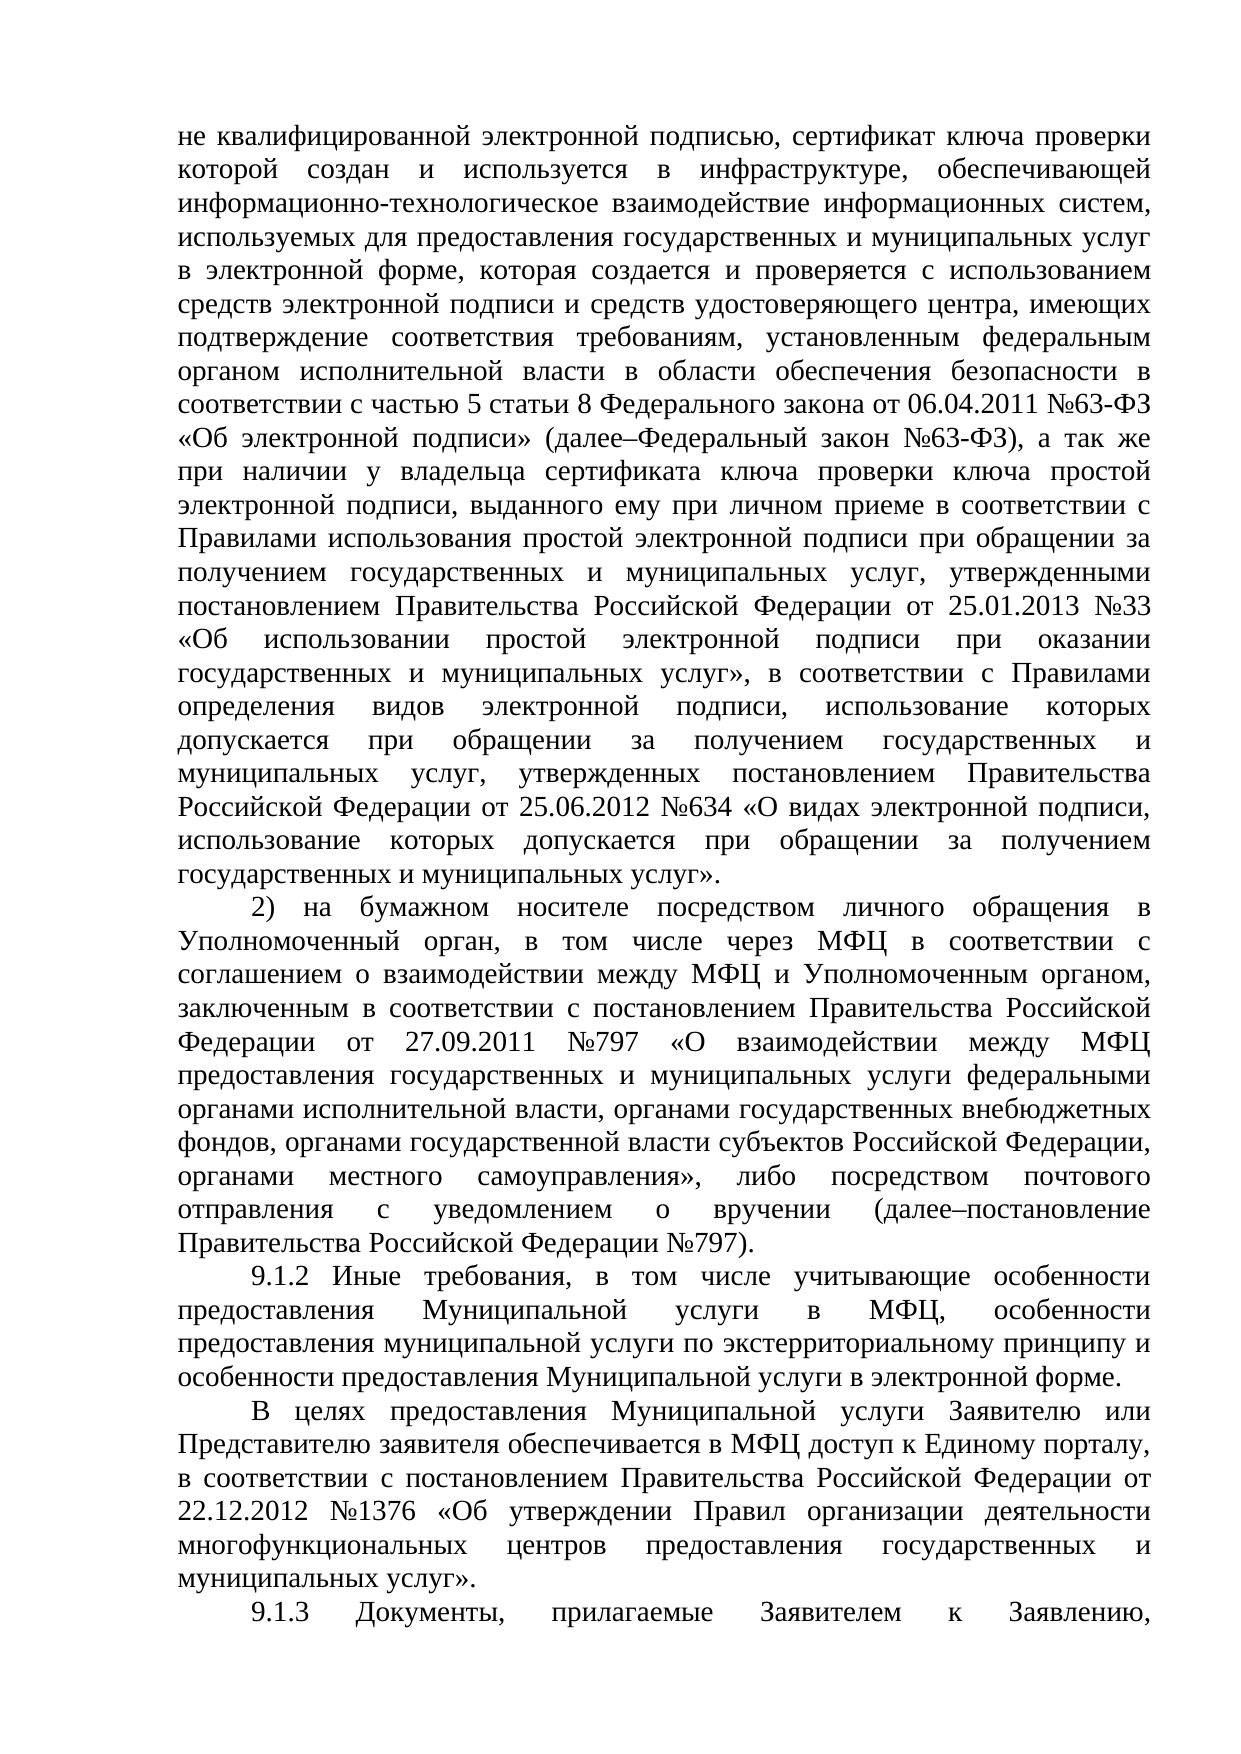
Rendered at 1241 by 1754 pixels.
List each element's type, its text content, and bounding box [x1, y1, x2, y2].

text В целях предоставления Муниципальной услуги Заявителю или Представителю заявителя обеспечивается в МФЦ доступ к Единому порталу, в соответствии с постановлением Правительства Российской Федерации от 22.12.2012 №1376 «Об утверждении Правил организации деятельности многофункциональных центров предоставления государственных и муниципальных услуг». [177, 1393, 1152, 1594]
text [177, 1594, 1152, 1627]
text 2) на бумажном носителе посредством личного обращения в Уполномоченный орган, в том числе через МФЦ в соответствии с соглашением о взаимодействии между МФЦ и Уполномоченным органом, заключенным в соответствии с постановлением Правительства Российской Федерации от 27.09.2011 №797 «О взаимодействии между МФЦ предоставления государственных и муниципальных услуги федеральными органами исполнительной власти, органами государственных внебюджетных фондов, органами государственной власти субъектов Российской Федерации, органами местного самоуправления», либо посредством почтового отправления с уведомлением о вручении (далее–постановление Правительства Российской Федерации №797). [177, 889, 1152, 1258]
text 9.1.2 Иные требования, в том числе учитывающие особенности предоставления Муниципальной услуги в МФЦ, особенности предоставления муниципальной услуги по экстерриториальному принципу и особенности предоставления Муниципальной услуги в электронной форме. [177, 1258, 1152, 1393]
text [177, 118, 1152, 889]
